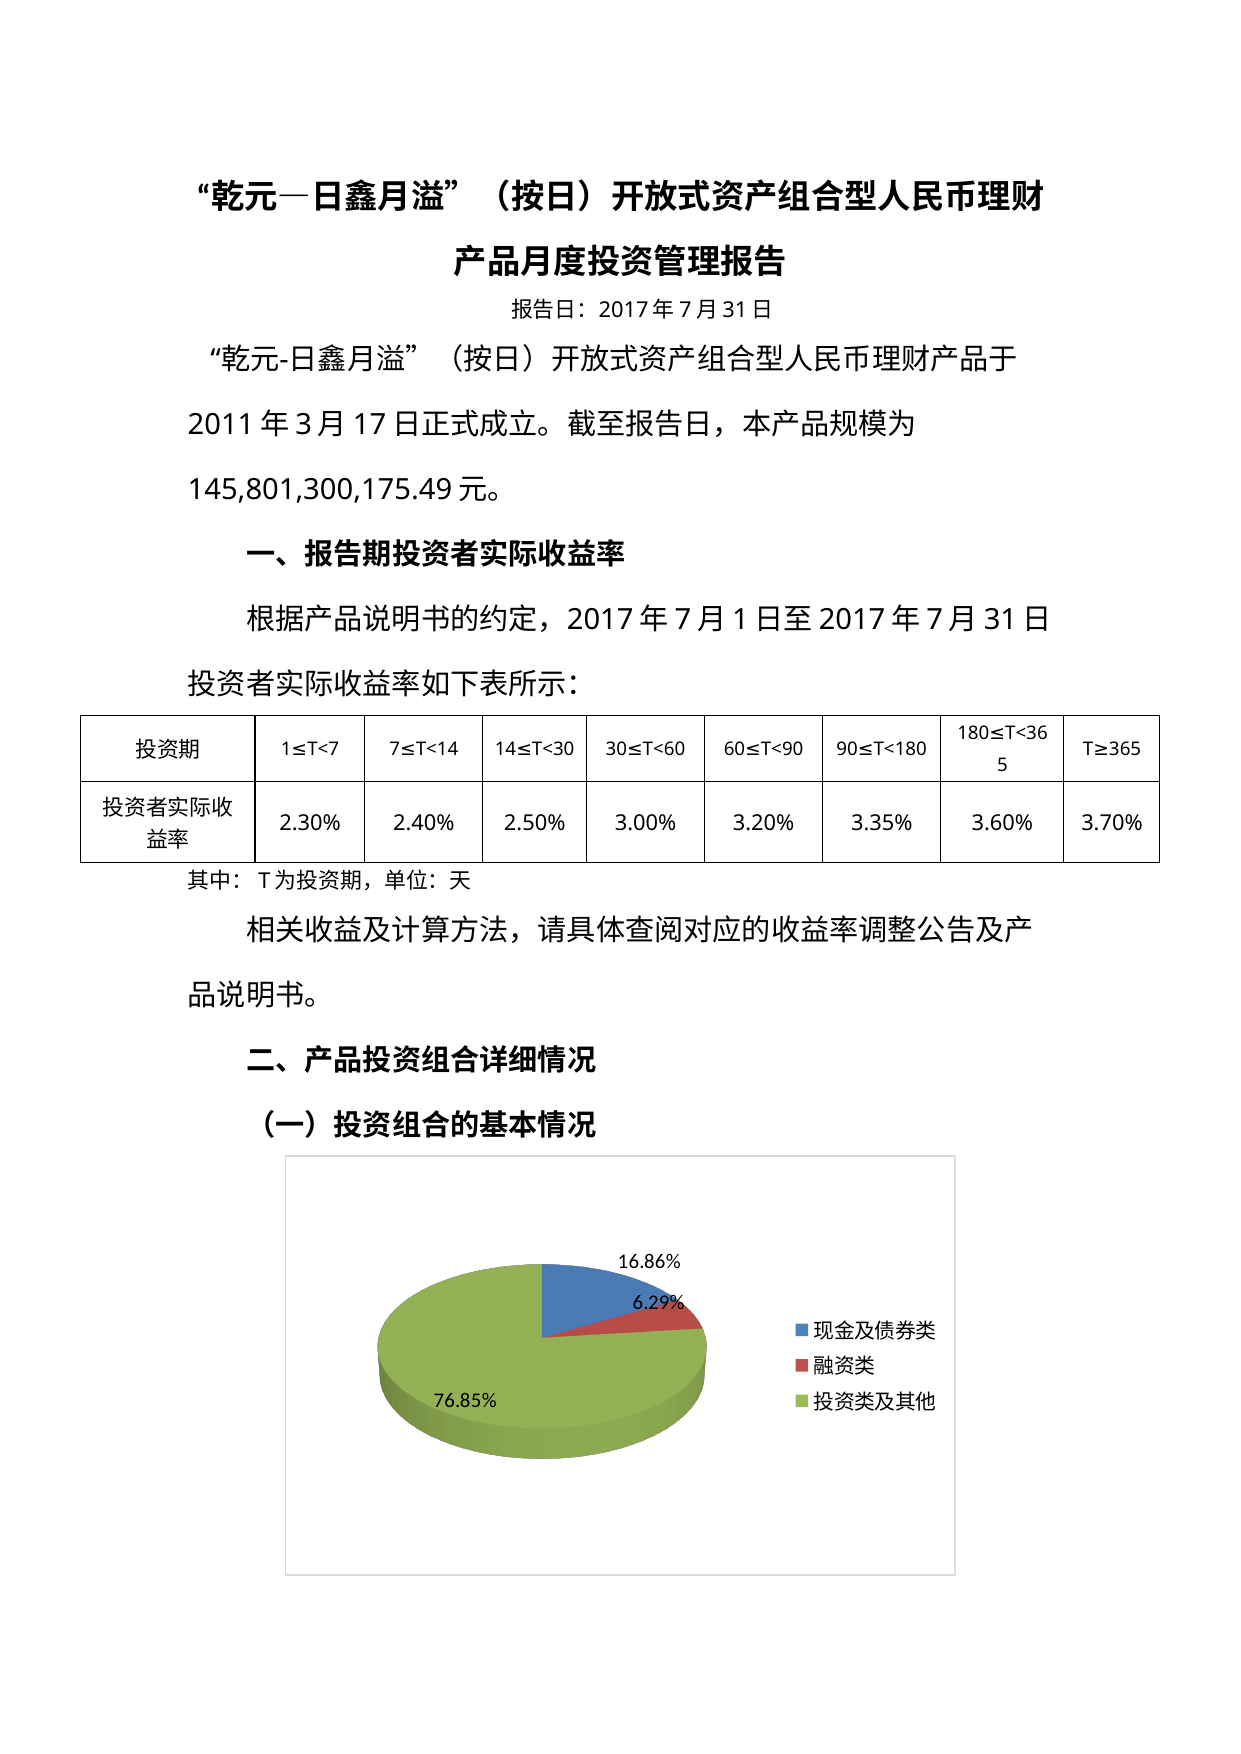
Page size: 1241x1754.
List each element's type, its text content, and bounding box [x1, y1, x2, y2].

table_header 30≤T<60 [587, 716, 704, 781]
table_cell 2.40% [365, 782, 482, 862]
text “乾元-日鑫月溢”（按日）开放式资产组合型人民币理财产品于正式成立。截至报告日，本产品规模为 145,801,300,175.49元。 [187, 324, 1053, 519]
text 一、报告期投资者实际收益率 [187, 519, 1053, 584]
text “乾元—日鑫月溢”（按日）开放式资产组合型人民币理财产品月度投资管理报告 [187, 162, 1053, 292]
table_cell 3.70% [1064, 782, 1159, 862]
table_cell 3.35% [823, 782, 940, 862]
table_header 60≤T<90 [705, 716, 822, 781]
table_header 投资期 [81, 716, 254, 781]
table_header 14≤T<30 [483, 716, 586, 781]
table_header 7≤T<14 [365, 716, 482, 781]
table_header 180≤T<365 [941, 716, 1063, 781]
table_header 90≤T<180 [823, 716, 940, 781]
table_cell 3.60% [941, 782, 1063, 862]
table_header T≥365 [1064, 716, 1159, 781]
table_cell 投资者实际收益率 [81, 782, 254, 862]
text 二、产品投资组合详细情况 [187, 1025, 1053, 1090]
text 其中： T为投资期，单位：天 [187, 863, 1053, 895]
text 相关收益及计算方法，请具体查阅对应的收益率调整公告及产品说明书。 [187, 895, 1053, 1025]
table_cell 2.50% [483, 782, 586, 862]
text （一）投资组合的基本情况 [187, 1090, 1053, 1155]
text 根据产品说明书的约定，2017年7月1日至2017年7月31日投资者实际收益率如下表所示： [187, 584, 1053, 714]
text 报告日：2017年7月31日 [187, 292, 1053, 324]
table_cell 2.30% [256, 782, 364, 862]
table_cell 3.20% [705, 782, 822, 862]
table_cell 3.00% [587, 782, 704, 862]
table_header 1≤T<7 [256, 716, 364, 781]
